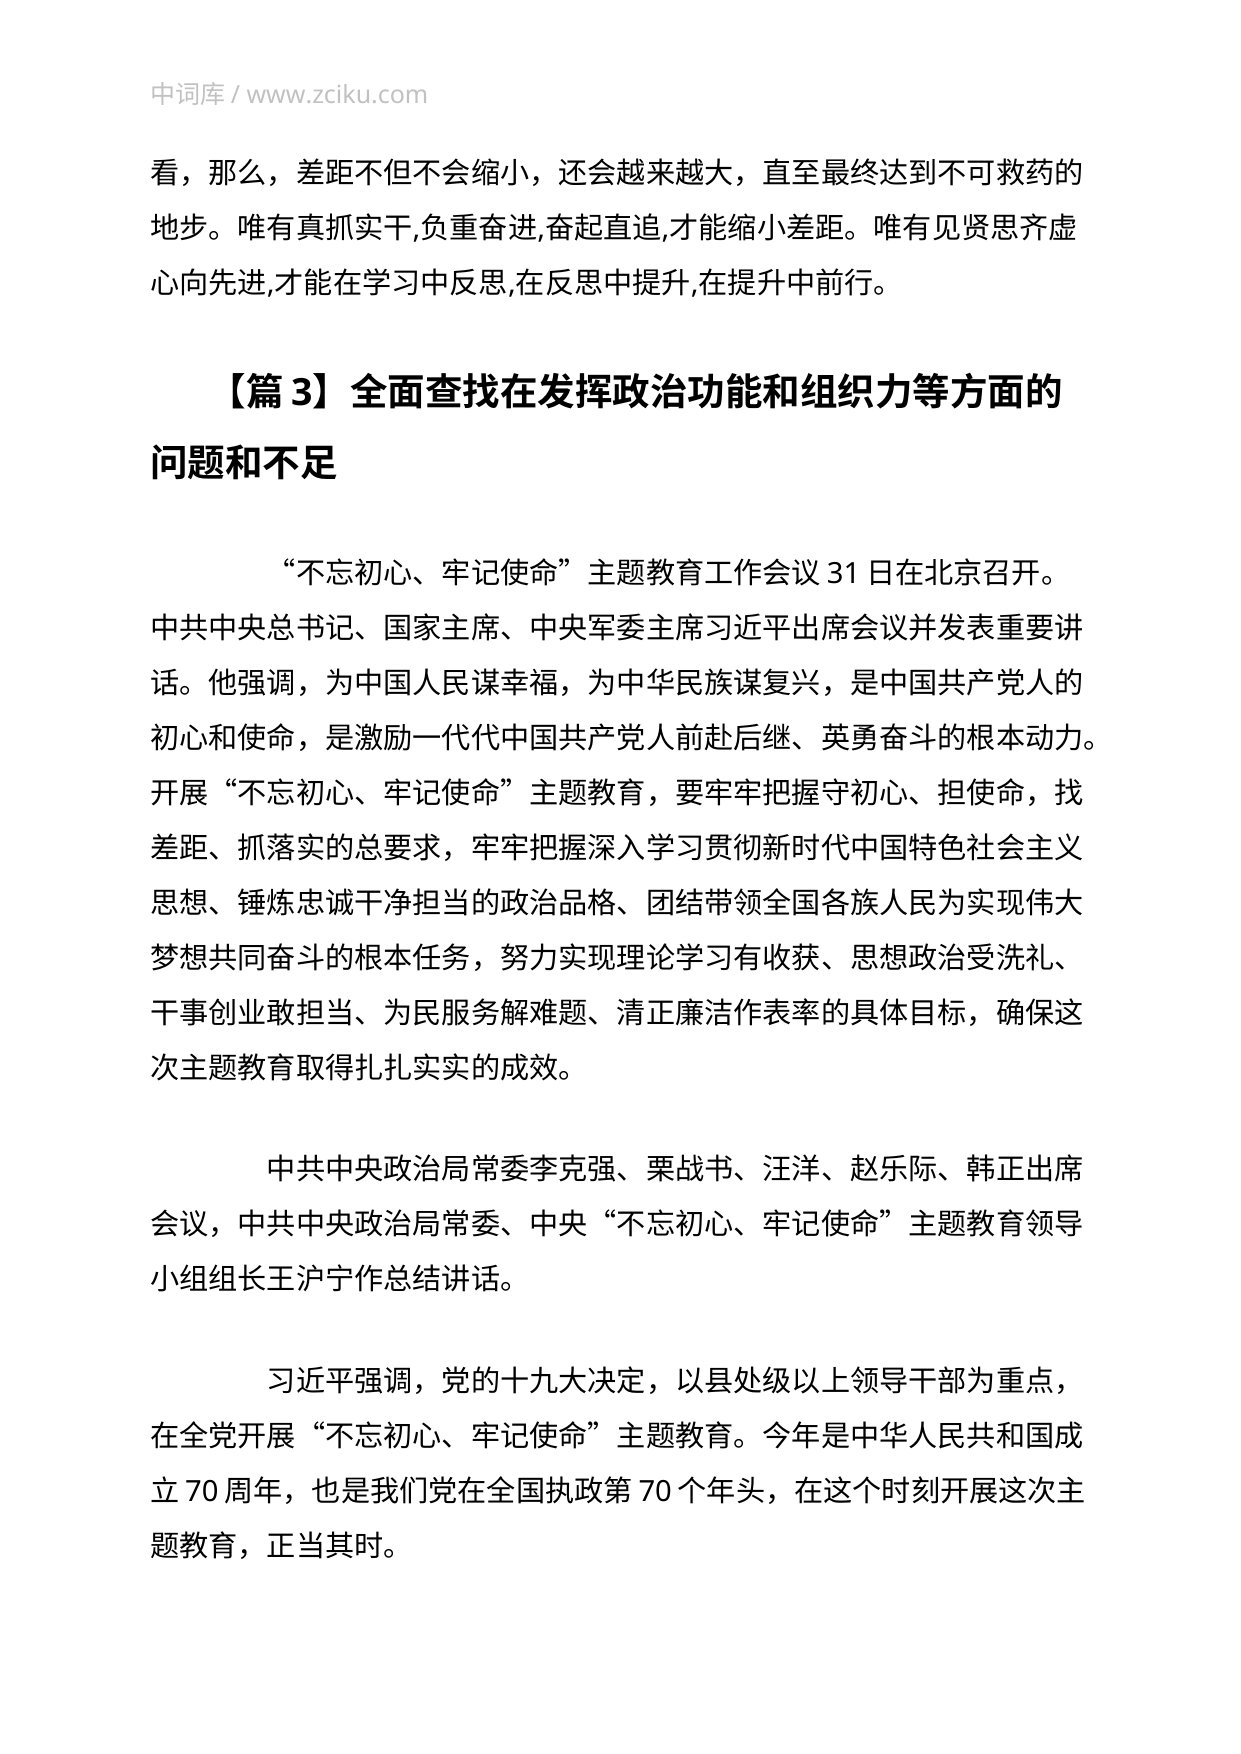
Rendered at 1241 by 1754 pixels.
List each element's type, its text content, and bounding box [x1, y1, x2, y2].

text “不忘初心、牢记使命”主题教育工作会议31日在北京召开。中共中央总书记、国家主席、中央军委主席习近平出席会议并发表重要讲话。他强调，为中国人民谋幸福，为中华民族谋复兴，是中国共产党人的初心和使命，是激励一代代中国共产党人前赴后继、英勇奋斗的根本动力。开展“不忘初心、牢记使命”主题教育，要牢牢把握守初心、担使命，找差距、抓落实的总要求，牢牢把握深入学习贯彻新时代中国特色社会主义思想、锤炼忠诚干净担当的政治品格、团结带领全国各族人民为实现伟大梦想共同奋斗的根本任务，努力实现理论学习有收获、思想政治受洗礼、干事创业敢担当、为民服务解难题、清正廉洁作表率的具体目标，确保这次主题教育取得扎扎实实的成效。 [150, 550, 1090, 1086]
text 习近平强调，党的十九大决定，以县处级以上领导干部为重点，在全党开展“不忘初心、牢记使命”主题教育。今年是中华人民共和国成立70周年，也是我们党在全国执政第70个年头，在这个时刻开展这次主题教育，正当其时。 [150, 1357, 1090, 1564]
text 中共中央政治局常委李克强、栗战书、汪洋、赵乐际、韩正出席会议，中共中央政治局常委、中央“不忘初心、牢记使命”主题教育领导小组组长王沪宁作总结讲话。 [150, 1146, 1090, 1298]
text 【篇3】全面查找在发挥政治功能和组织力等方面的问题和不足 [150, 362, 1090, 487]
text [150, 150, 1090, 302]
